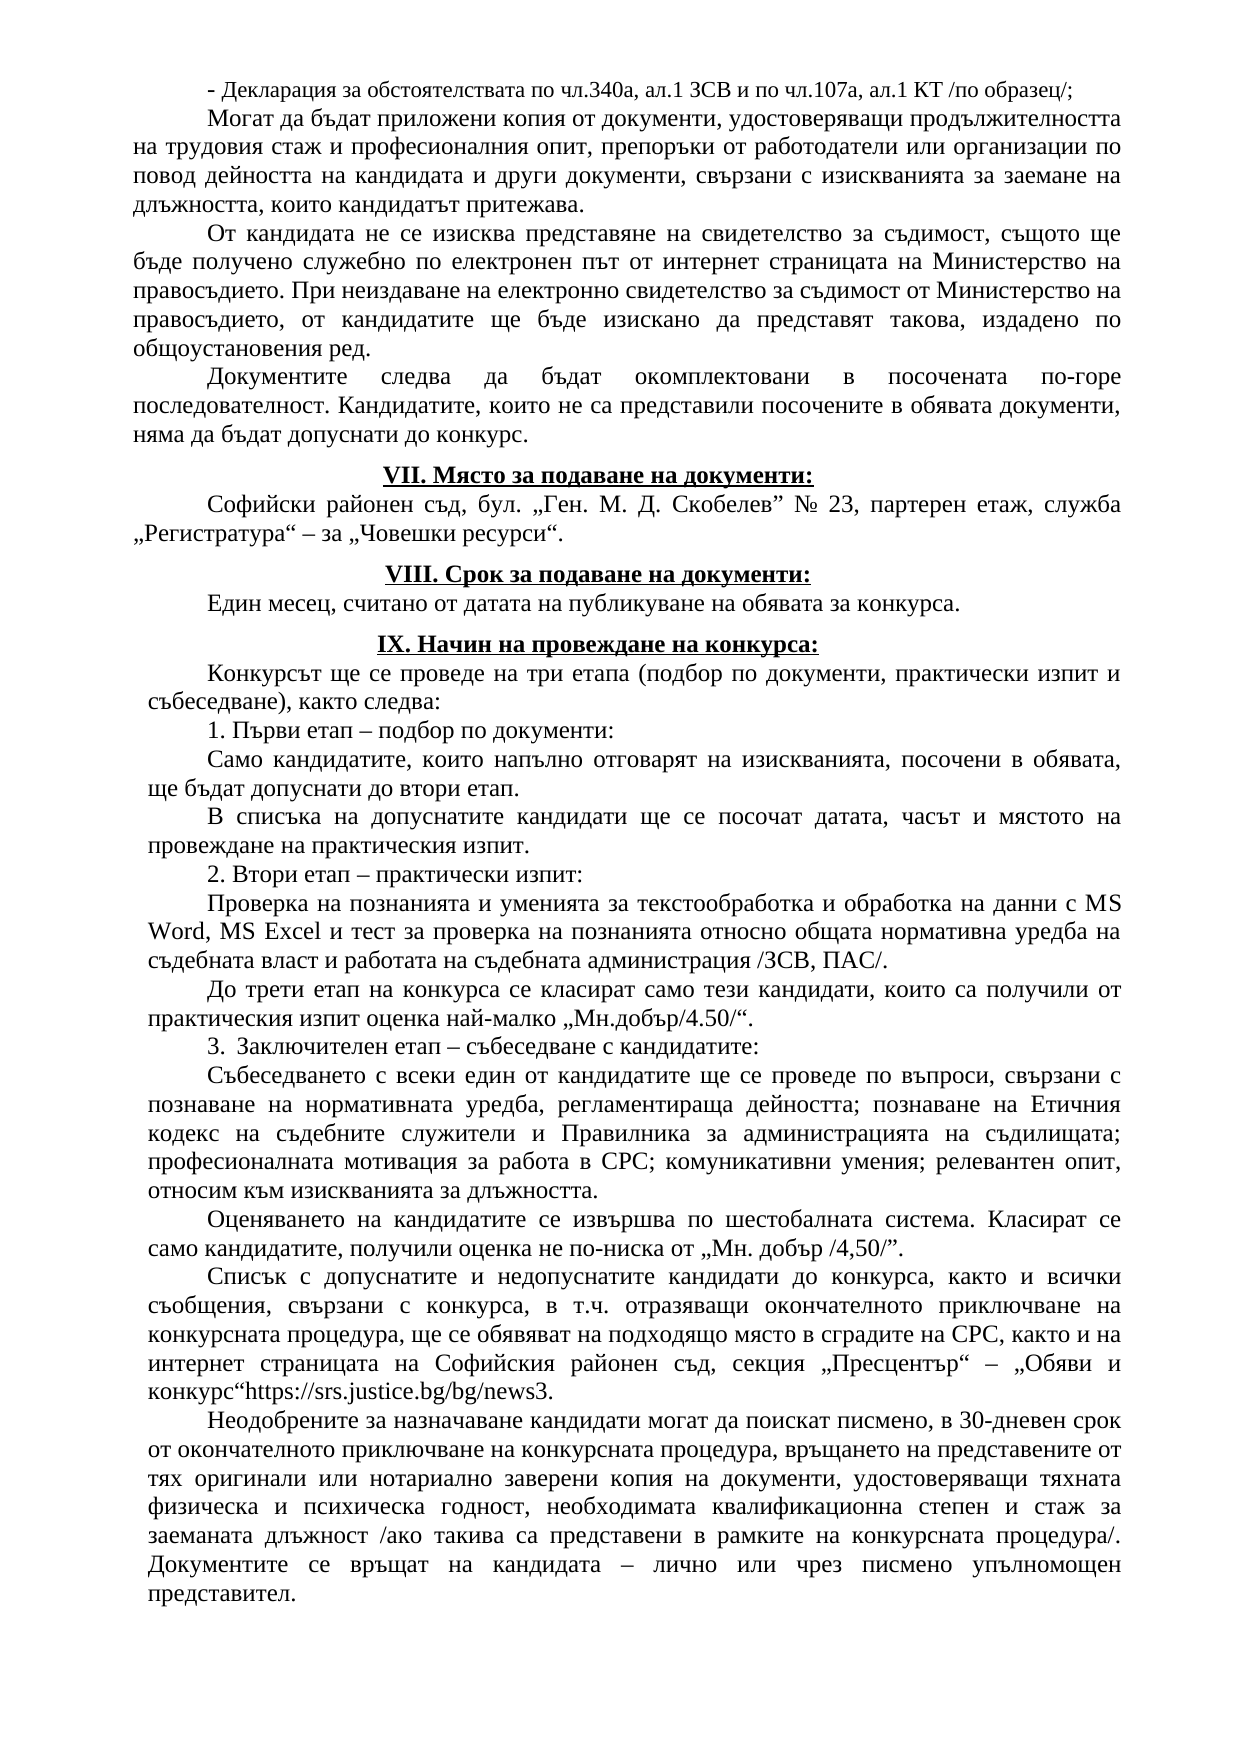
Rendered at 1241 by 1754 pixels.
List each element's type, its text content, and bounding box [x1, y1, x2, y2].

text VІІ. Място за подаване на документи: [74, 460, 1122, 489]
text В списъка на допуснатите кандидати ще се посочат датата, часът и мястото на провеждане на практическия изпит. [148, 801, 1122, 859]
text Списък с допуснатите и недопуснатите кандидати до конкурса, както и всички съобщения, свързани с конкурса, в т.ч. отразяващи окончателното приключване на конкурсната процедура, ще се обявяват на подходящо място в сградите на СРС, както и на интернет страницата на Софийския районен съд, секция „Пресцентър“ – „Обяви и конкурс“https://srs.justice.bg/bg/news3. [148, 1261, 1122, 1405]
text От кандидата не се изисква представяне на свидетелство за съдимост, същото ще бъде получено служебно по електронен път от интернет страницата на Министерство на правосъдието. При неиздаване на електронно свидетелство за съдимост от Министерство на правосъдието, от кандидатите ще бъде изискано да представят такова, издадено по общоустановения ред. [133, 218, 1122, 361]
text Документите следва да бъдат окомплектовани в посочената по-горе последователност. Кандидатите, които не са представили посочените в обявата документи, няма да бъдат допуснати до конкурс. [133, 361, 1122, 448]
text 1. Първи етап – подбор по документи: [148, 715, 1122, 744]
text Оценяването на кандидатите се извършва по шестобалната система. Класират се само кандидатите, получили оценка не по-ниска от „Мн. добър /4,50/”. [148, 1204, 1122, 1261]
text Софийски районен съд, бул. „Ген. М. Д. Скобелев” № 23, партерен етаж, служба „Регистратура“ – за „Човешки ресурси“. [133, 489, 1122, 546]
text Един месец, считано от датата на публикуване на обявата за конкурса. [133, 588, 1122, 616]
text Неодобрените за назначаване кандидати могат да поискат писмено, в 30-дневен срок от окончателното приключване на конкурсната процедура, връщането на представените от тях оригинали или нотариално заверени копия на документи, удостоверяващи тяхната физическа и психическа годност, необходимата квалификационна степен и стаж за заеманата длъжност /ако такива са представени в рамките на конкурсната процедура/. Документите се връщат на кандидата – лично или чрез писмено упълномощен представител. [148, 1405, 1122, 1606]
text 2. Втори етап – практически изпит: [148, 859, 1122, 888]
text VІІІ. Срок за подаване на документи: [74, 559, 1122, 588]
text 3. Заключителен етап – събеседване с кандидатите: [148, 1031, 1122, 1060]
text ІХ. Начин на провеждане на конкурса: [74, 629, 1122, 658]
text - Декларация за обстоятелствата по чл.340а, ал.1 ЗСВ и по чл.107а, ал.1 КТ /по образец/; [133, 74, 1122, 103]
text До трети етап на конкурса се класират само тези кандидати, които са получили от практическия изпит оценка най-малко „Мн.добър/4.50/“. [148, 974, 1122, 1031]
text Могат да бъдат приложени копия от документи, удостоверяващи продължителността на трудовия стаж и професионалния опит, препоръки от работодатели или организации по повод дейността на кандидата и други документи, свързани с изискванията за заемане на длъжността, които кандидатът притежава. [133, 103, 1122, 218]
text Конкурсът ще се проведе на три етапа (подбор по документи, практически изпит и събеседване), както следва: [148, 658, 1122, 715]
text Проверка на познанията и уменията за текстообработка и обработка на данни с MS Word, MS Excel и тест за проверка на познанията относно общата нормативна уредба на съдебната власт и работата на съдебната администрация /ЗСВ, ПАС/. [148, 888, 1122, 974]
text Събеседването с всеки един от кандидатите ще се проведе по въпроси, свързани с познаване на нормативната уредба, регламентираща дейността; познаване на Етичния кодекс на съдебните служители и Правилника за администрацията на съдилищата; професионалната мотивация за работа в СРС; комуникативни умения; релевантен опит, относим към изискванията за длъжността. [148, 1060, 1122, 1204]
text Само кандидатите, които напълно отговарят на изискванията, посочени в обявата, ще бъдат допуснати до втори етап. [148, 744, 1122, 801]
